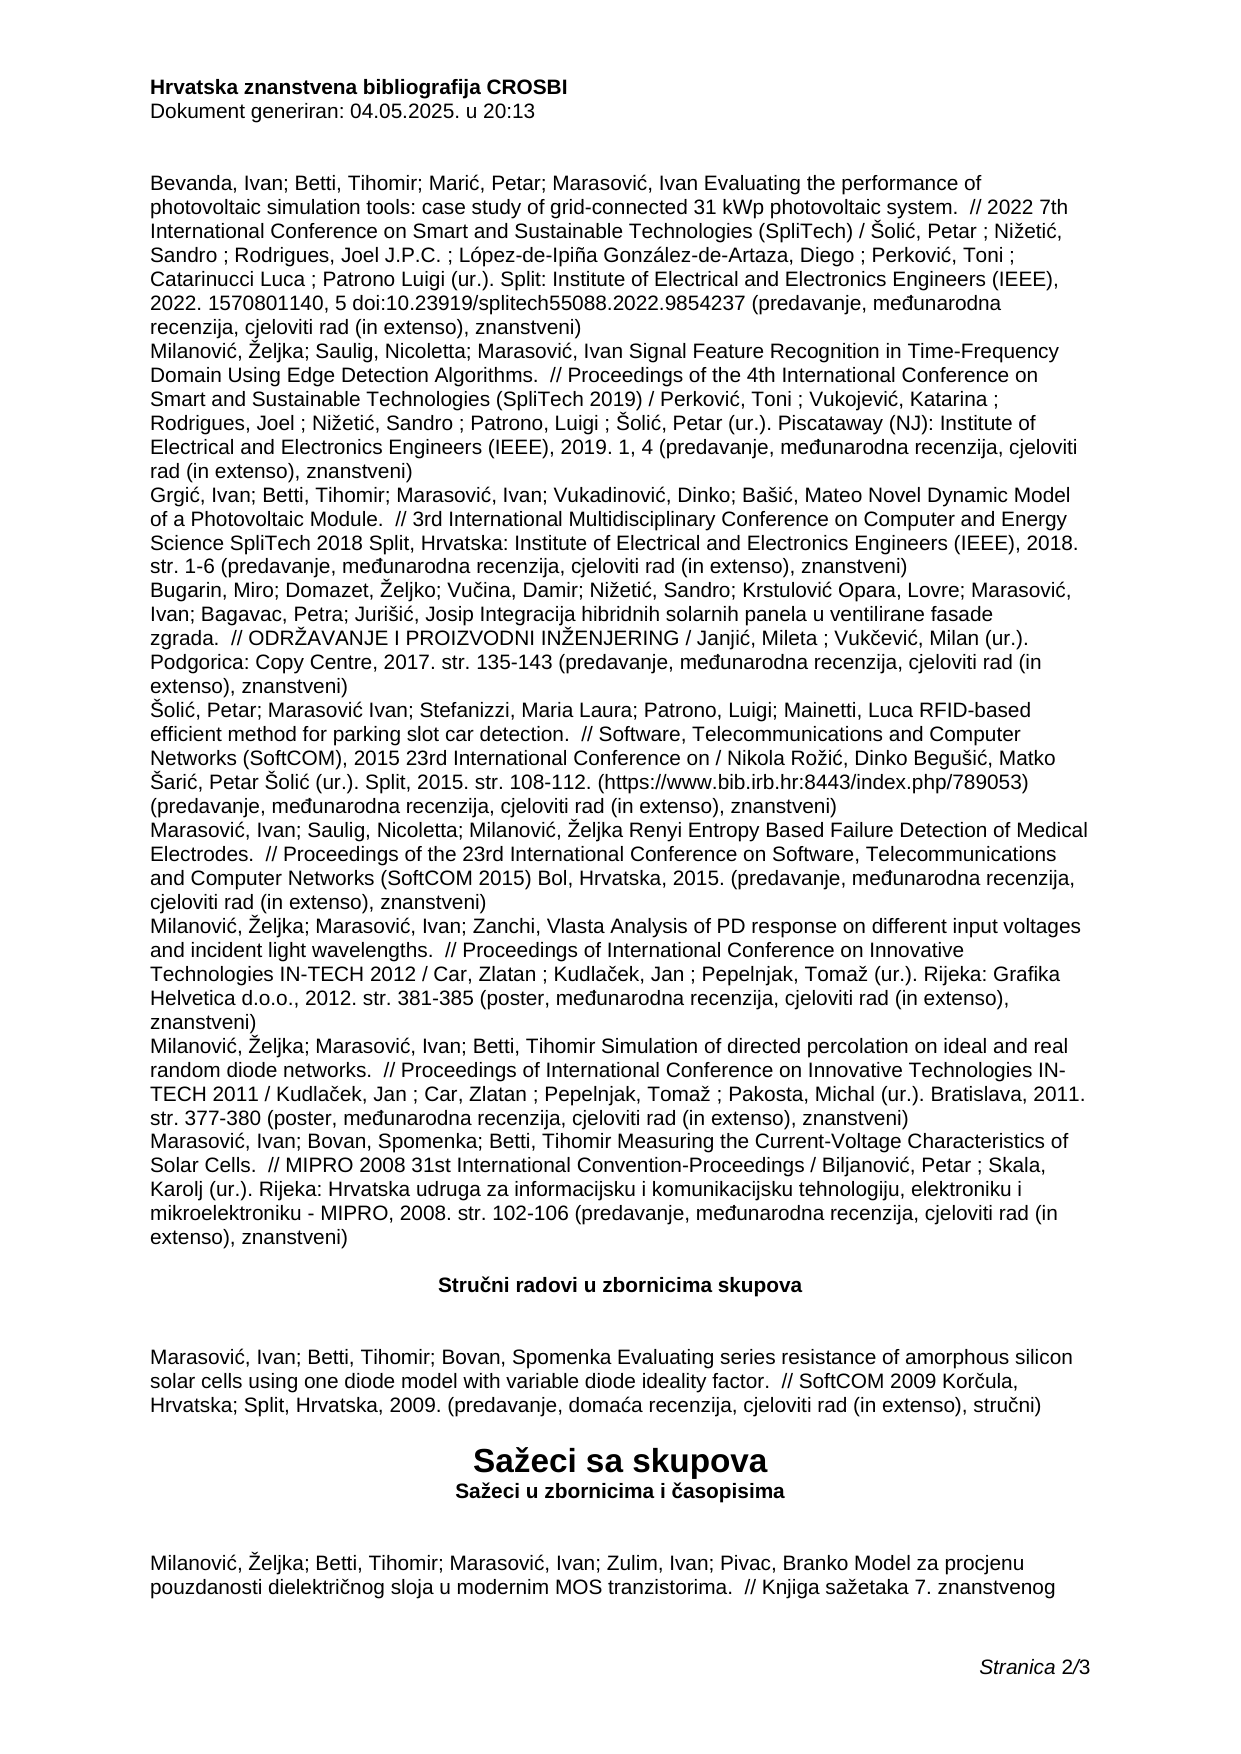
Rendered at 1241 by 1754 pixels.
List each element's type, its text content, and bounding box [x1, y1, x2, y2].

text Grgić, Ivan; Betti, Tihomir; Marasović, Ivan; Vukadinović, Dinko; Bašić, Mateo [150, 482, 1090, 578]
text Bevanda, Ivan; Betti, Tihomir; Marić, Petar; Marasović, Ivan [150, 171, 1090, 339]
text Marasović, Ivan; Bovan, Spomenka; Betti, Tihomir [150, 1129, 1090, 1249]
text Milanović, Željka; Marasović, Ivan; Betti, Tihomir [150, 1033, 1090, 1129]
subtitle Sažeci sa skupova [150, 1441, 1090, 1479]
text Milanović, Željka; Marasović, Ivan; Zanchi, Vlasta [150, 914, 1090, 1033]
subtitle Sažeci u zbornicima i časopisima [150, 1479, 1090, 1503]
text Šolić, Petar; Marasović Ivan; Stefanizzi, Maria Laura; Patrono, Luigi; Mainetti, Luca [150, 698, 1090, 818]
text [150, 1551, 1090, 1599]
text Marasović, Ivan; Saulig, Nicoletta; Milanović, Željka [150, 818, 1090, 914]
text Milanović, Željka; Saulig, Nicoletta; Marasović, Ivan [150, 339, 1090, 482]
text Bugarin, Miro; Domazet, Željko; Vučina, Damir; Nižetić, Sandro; Krstulović Opara, Lovre; Marasović, Ivan; Bagavac, Petra; Jurišić, Josip [150, 578, 1090, 698]
subtitle Stručni radovi u zbornicima skupova [150, 1273, 1090, 1297]
text Marasović, Ivan; Betti, Tihomir; Bovan, Spomenka [150, 1345, 1090, 1417]
